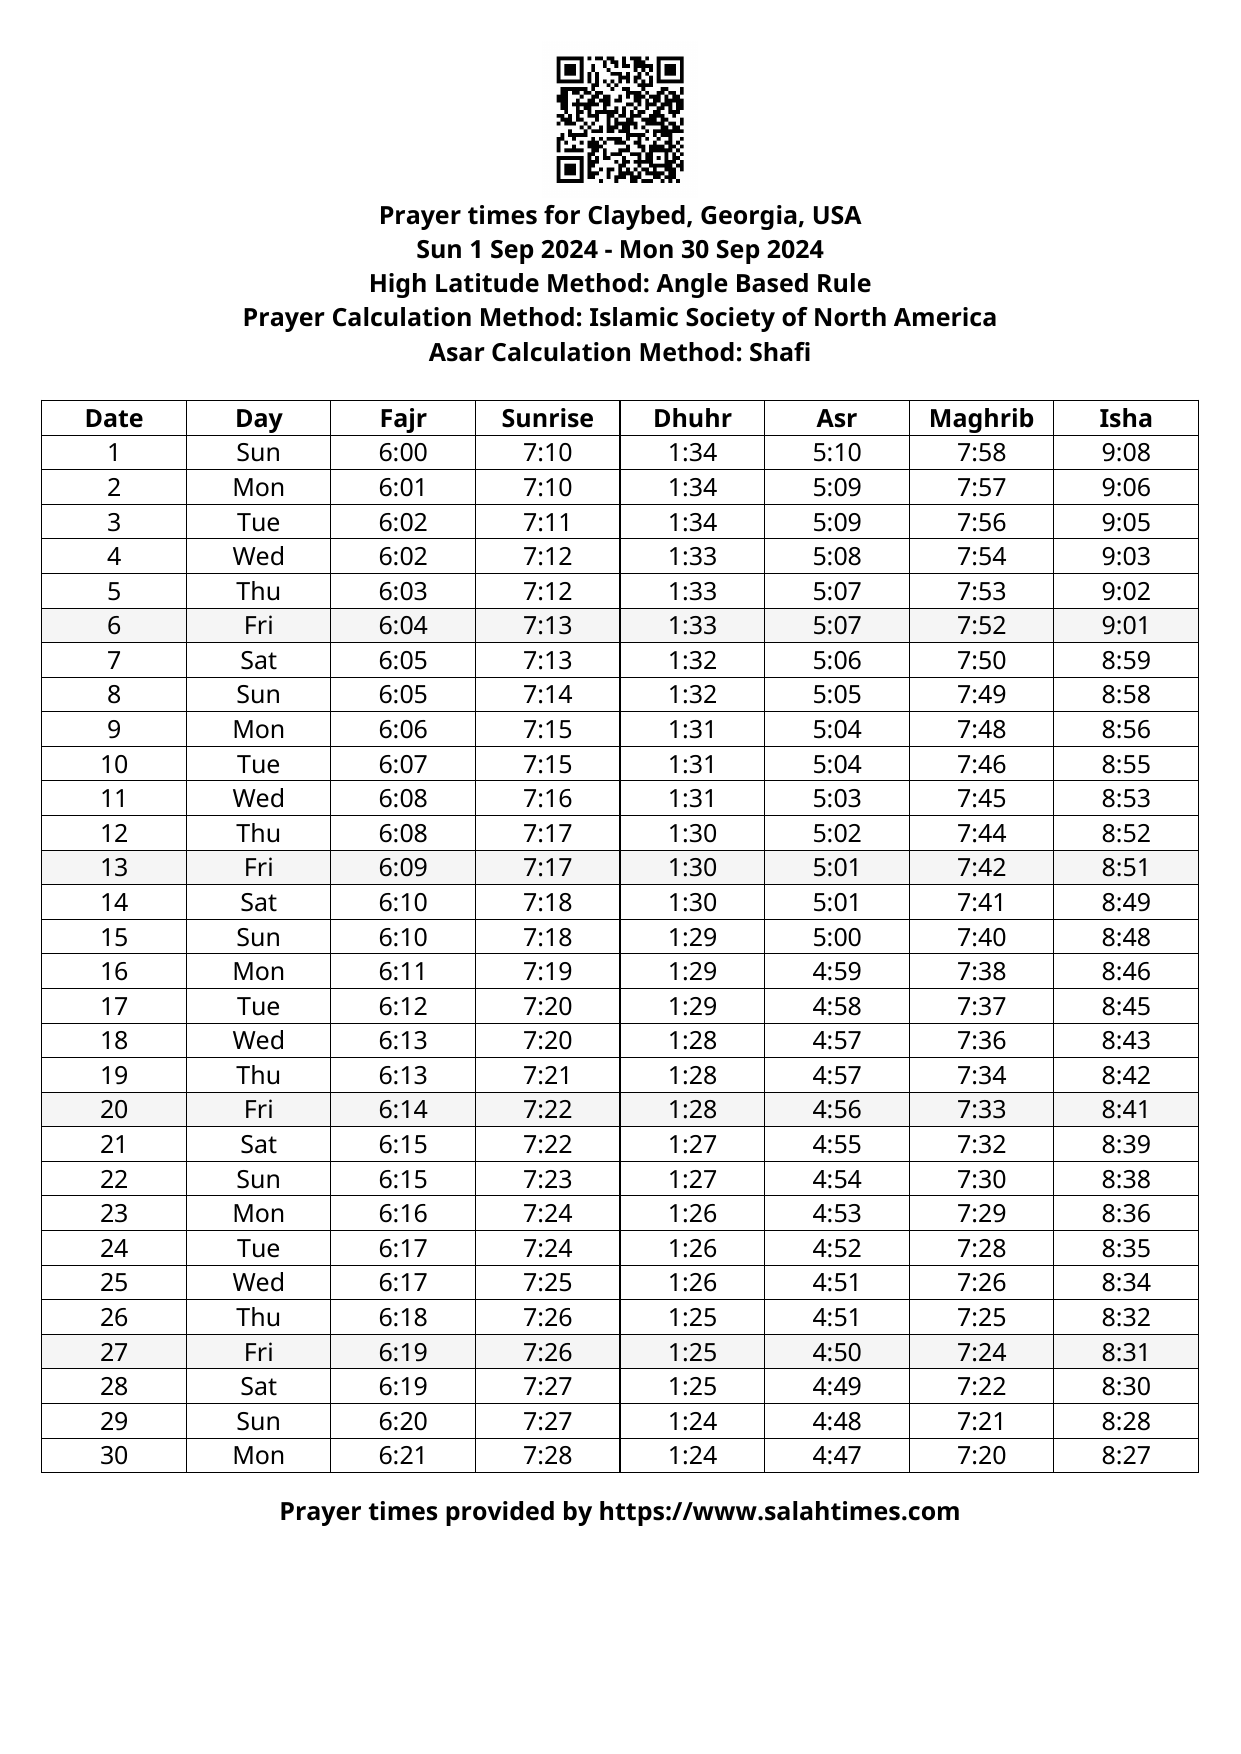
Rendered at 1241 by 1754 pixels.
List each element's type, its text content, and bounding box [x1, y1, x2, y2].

table_cell 8:52 [1054, 816, 1198, 849]
table_cell 7:23 [476, 1162, 619, 1195]
table_cell Wed [187, 539, 330, 573]
table_cell 7:19 [476, 954, 619, 988]
table_cell 9:03 [1054, 539, 1198, 573]
table_header Sunrise [476, 401, 619, 434]
table_cell 6:04 [331, 609, 475, 642]
table_cell 6:16 [331, 1196, 475, 1230]
text Asar Calculation Method: Shafi [42, 334, 1198, 368]
table_header Day [187, 401, 330, 434]
table_cell 7:30 [910, 1162, 1053, 1195]
table_cell Fri [187, 1335, 330, 1368]
table_cell Tue [187, 1231, 330, 1264]
table_cell 17 [42, 989, 186, 1022]
table_cell 6:17 [331, 1266, 475, 1299]
table_cell 1:28 [621, 1058, 764, 1092]
table_cell 6:13 [331, 1058, 475, 1092]
table_cell 6:07 [331, 747, 475, 780]
table_cell 3 [42, 505, 186, 538]
table_cell 7:22 [910, 1369, 1053, 1403]
table_cell Mon [187, 470, 330, 504]
table_cell 6 [42, 609, 186, 642]
table_cell 1 [42, 436, 186, 469]
table_cell 6:06 [331, 712, 475, 746]
table_header Date [42, 401, 186, 434]
table_cell Thu [187, 816, 330, 849]
table_cell 8:35 [1054, 1231, 1198, 1264]
table_cell 5:00 [765, 920, 909, 953]
table_cell 5:02 [765, 816, 909, 849]
table_cell 7:10 [476, 470, 619, 504]
table_cell 7:58 [910, 436, 1053, 469]
table_cell 4:57 [765, 1024, 909, 1057]
table_cell 5:08 [765, 539, 909, 573]
table_cell 5:03 [765, 781, 909, 815]
table_cell 5:04 [765, 747, 909, 780]
table_cell 26 [42, 1300, 186, 1334]
table_cell 8:32 [1054, 1300, 1198, 1334]
table_cell 7:28 [476, 1439, 619, 1472]
table_cell 7:11 [476, 505, 619, 538]
table_cell 7:26 [910, 1266, 1053, 1299]
table_cell 7:46 [910, 747, 1053, 780]
table_cell 6:00 [331, 436, 475, 469]
table_cell 27 [42, 1335, 186, 1368]
table_cell 6:17 [331, 1231, 475, 1264]
table_cell 19 [42, 1058, 186, 1092]
table_cell 8:36 [1054, 1196, 1198, 1230]
table_cell Thu [187, 1300, 330, 1334]
table_cell 20 [42, 1093, 186, 1126]
table_cell 7:13 [476, 609, 619, 642]
table_cell 4:49 [765, 1369, 909, 1403]
table_cell 7:32 [910, 1127, 1053, 1161]
table_cell 6:09 [331, 851, 475, 884]
table_cell 7:29 [910, 1196, 1053, 1230]
table_cell 7:13 [476, 643, 619, 677]
table_cell 6:15 [331, 1127, 475, 1161]
table_cell 5:01 [765, 851, 909, 884]
table_cell 5:09 [765, 505, 909, 538]
table_cell 7:22 [476, 1093, 619, 1126]
table_cell 1:25 [621, 1300, 764, 1334]
table_cell 7:26 [476, 1300, 619, 1334]
table_cell 1:28 [621, 1093, 764, 1126]
table_cell 5:10 [765, 436, 909, 469]
table_cell 7:37 [910, 989, 1053, 1022]
table_cell 7:17 [476, 851, 619, 884]
table_cell 7:21 [476, 1058, 619, 1092]
table_cell 5:07 [765, 609, 909, 642]
table_cell 7:18 [476, 885, 619, 919]
table_cell 4:53 [765, 1196, 909, 1230]
table_cell 1:29 [621, 989, 764, 1022]
table_cell 5:09 [765, 470, 909, 504]
table_cell 8:56 [1054, 712, 1198, 746]
table_cell 28 [42, 1369, 186, 1403]
table_cell 7:36 [910, 1024, 1053, 1057]
table_cell 7:50 [910, 643, 1053, 677]
table_cell Thu [187, 1058, 330, 1092]
table_cell 6:19 [331, 1369, 475, 1403]
table_cell Wed [187, 1024, 330, 1057]
table_cell 7:12 [476, 574, 619, 607]
table_cell 6:20 [331, 1404, 475, 1437]
table_cell Sat [187, 643, 330, 677]
table_cell 7:26 [476, 1335, 619, 1368]
table_cell 7:49 [910, 678, 1053, 711]
table_cell 6:05 [331, 678, 475, 711]
table_cell 14 [42, 885, 186, 919]
table_cell 8:45 [1054, 989, 1198, 1022]
table_cell Wed [187, 1266, 330, 1299]
table_cell 7:54 [910, 539, 1053, 573]
table_cell 1:31 [621, 712, 764, 746]
table_cell 7:18 [476, 920, 619, 953]
table_cell 4:59 [765, 954, 909, 988]
table_cell 4:55 [765, 1127, 909, 1161]
table_cell 1:29 [621, 920, 764, 953]
table_cell 4:51 [765, 1266, 909, 1299]
table_cell 6:19 [331, 1335, 475, 1368]
table_cell 1:29 [621, 954, 764, 988]
table_header Dhuhr [621, 401, 764, 434]
table_cell Fri [187, 1093, 330, 1126]
table_cell Sat [187, 885, 330, 919]
table_cell 6:18 [331, 1300, 475, 1334]
table_cell 6:01 [331, 470, 475, 504]
table_cell 5:07 [765, 574, 909, 607]
table_cell Mon [187, 1196, 330, 1230]
table_cell 8:27 [1054, 1439, 1198, 1472]
table_cell 7:25 [910, 1300, 1053, 1334]
table_cell 8:51 [1054, 851, 1198, 884]
table_cell 7:15 [476, 747, 619, 780]
table_cell 7:10 [476, 436, 619, 469]
table_cell Sun [187, 678, 330, 711]
table_cell Mon [187, 712, 330, 746]
table_cell 10 [42, 747, 186, 780]
table_cell 7:20 [476, 1024, 619, 1057]
table_cell 7:53 [910, 574, 1053, 607]
table_cell Tue [187, 989, 330, 1022]
table_cell 4:54 [765, 1162, 909, 1195]
table_cell 4:51 [765, 1300, 909, 1334]
table_cell Sun [187, 920, 330, 953]
table_cell 1:33 [621, 539, 764, 573]
table_cell 8:46 [1054, 954, 1198, 988]
table_cell 6:08 [331, 816, 475, 849]
text High Latitude Method: Angle Based Rule [42, 266, 1198, 300]
table_cell 7:42 [910, 851, 1053, 884]
table_cell 8:43 [1054, 1024, 1198, 1057]
table_cell 7:14 [476, 678, 619, 711]
table_cell 18 [42, 1024, 186, 1057]
table_cell 7:21 [910, 1404, 1053, 1437]
table_cell 7:27 [476, 1404, 619, 1437]
table_cell 5:01 [765, 885, 909, 919]
table_cell 9:01 [1054, 609, 1198, 642]
text Prayer times provided by https://www.salahtimes.com [42, 1494, 1198, 1528]
table_cell Fri [187, 609, 330, 642]
table_cell 1:33 [621, 574, 764, 607]
table_cell 1:26 [621, 1231, 764, 1264]
table_cell 1:25 [621, 1335, 764, 1368]
table_cell 1:25 [621, 1369, 764, 1403]
table_cell Sun [187, 1162, 330, 1195]
table_cell 7:34 [910, 1058, 1053, 1092]
table_header Maghrib [910, 401, 1053, 434]
table_cell 4:58 [765, 989, 909, 1022]
table_cell 1:24 [621, 1439, 764, 1472]
text Prayer Calculation Method: Islamic Society of North America [42, 300, 1198, 334]
table_cell 7:15 [476, 712, 619, 746]
table_cell 4:57 [765, 1058, 909, 1092]
table_cell 7:28 [910, 1231, 1053, 1264]
table_cell 6:10 [331, 885, 475, 919]
table_cell Wed [187, 781, 330, 815]
table_cell 8:41 [1054, 1093, 1198, 1126]
table_cell 6:08 [331, 781, 475, 815]
table_cell 9:05 [1054, 505, 1198, 538]
table_cell 5 [42, 574, 186, 607]
table_cell 8:28 [1054, 1404, 1198, 1437]
table_cell 6:14 [331, 1093, 475, 1126]
table_cell 9:08 [1054, 436, 1198, 469]
table_cell 1:27 [621, 1162, 764, 1195]
table_cell 9 [42, 712, 186, 746]
table_cell 24 [42, 1231, 186, 1264]
table_cell 2 [42, 470, 186, 504]
table_cell Thu [187, 574, 330, 607]
table_cell 6:15 [331, 1162, 475, 1195]
table_cell 1:30 [621, 885, 764, 919]
table_cell 8:31 [1054, 1335, 1198, 1368]
table_cell 29 [42, 1404, 186, 1437]
table_cell 8:38 [1054, 1162, 1198, 1195]
table_cell 7:38 [910, 954, 1053, 988]
table_cell 1:26 [621, 1196, 764, 1230]
table_cell 1:31 [621, 747, 764, 780]
table_header Asr [765, 401, 909, 434]
table_cell 8:34 [1054, 1266, 1198, 1299]
table_cell 4:50 [765, 1335, 909, 1368]
table_cell 1:24 [621, 1404, 764, 1437]
table_cell 8:58 [1054, 678, 1198, 711]
table_cell 22 [42, 1162, 186, 1195]
table_cell 8:48 [1054, 920, 1198, 953]
table_cell 23 [42, 1196, 186, 1230]
table_cell 6:11 [331, 954, 475, 988]
table_cell 11 [42, 781, 186, 815]
table_cell 7:25 [476, 1266, 619, 1299]
table_cell 7:24 [910, 1335, 1053, 1368]
table_cell 6:03 [331, 574, 475, 607]
table_cell Sat [187, 1127, 330, 1161]
table_cell 7:16 [476, 781, 619, 815]
table_cell 7 [42, 643, 186, 677]
table_cell 1:31 [621, 781, 764, 815]
table_cell 6:12 [331, 989, 475, 1022]
table_cell 6:21 [331, 1439, 475, 1472]
table_cell Fri [187, 851, 330, 884]
text Sun 1 Sep 2024 - Mon 30 Sep 2024 [42, 232, 1198, 266]
table_cell 7:20 [910, 1439, 1053, 1472]
table_cell 12 [42, 816, 186, 849]
table_cell 7:48 [910, 712, 1053, 746]
table_cell 4 [42, 539, 186, 573]
table_cell 7:12 [476, 539, 619, 573]
table_cell 5:05 [765, 678, 909, 711]
table_cell 7:24 [476, 1196, 619, 1230]
table_cell 7:40 [910, 920, 1053, 953]
table_cell 6:02 [331, 505, 475, 538]
table_cell 1:34 [621, 505, 764, 538]
table_cell 7:24 [476, 1231, 619, 1264]
table_cell Sun [187, 1404, 330, 1437]
table_cell 8:55 [1054, 747, 1198, 780]
table_cell 15 [42, 920, 186, 953]
table_cell 6:13 [331, 1024, 475, 1057]
table_cell 8:39 [1054, 1127, 1198, 1161]
table_cell 7:33 [910, 1093, 1053, 1126]
table_cell 1:30 [621, 851, 764, 884]
table_cell 8:53 [1054, 781, 1198, 815]
table_cell 4:47 [765, 1439, 909, 1472]
table_cell 1:33 [621, 609, 764, 642]
table_cell Sat [187, 1369, 330, 1403]
table_cell 1:28 [621, 1024, 764, 1057]
table_cell 7:27 [476, 1369, 619, 1403]
table_cell 8:49 [1054, 885, 1198, 919]
table_cell 7:45 [910, 781, 1053, 815]
table_cell 1:32 [621, 678, 764, 711]
table_cell 6:02 [331, 539, 475, 573]
table_cell 1:32 [621, 643, 764, 677]
table_cell 1:27 [621, 1127, 764, 1161]
table_cell 5:04 [765, 712, 909, 746]
table_header Isha [1054, 401, 1198, 434]
table_cell 30 [42, 1439, 186, 1472]
table_header Fajr [331, 401, 475, 434]
table_cell 4:52 [765, 1231, 909, 1264]
table_cell 8:42 [1054, 1058, 1198, 1092]
table_cell Tue [187, 505, 330, 538]
table_cell 21 [42, 1127, 186, 1161]
table_cell 1:30 [621, 816, 764, 849]
table_cell Tue [187, 747, 330, 780]
table_cell 16 [42, 954, 186, 988]
table_cell 4:56 [765, 1093, 909, 1126]
text Prayer times for Claybed, Georgia, USA [42, 198, 1198, 232]
table_cell 6:05 [331, 643, 475, 677]
table_cell Sun [187, 436, 330, 469]
table_cell 25 [42, 1266, 186, 1299]
table_cell 5:06 [765, 643, 909, 677]
table_cell 7:44 [910, 816, 1053, 849]
table_cell Mon [187, 1439, 330, 1472]
table_cell 4:48 [765, 1404, 909, 1437]
table_cell 8:30 [1054, 1369, 1198, 1403]
table_cell 8 [42, 678, 186, 711]
table_cell 7:52 [910, 609, 1053, 642]
table_cell 6:10 [331, 920, 475, 953]
table_cell 1:26 [621, 1266, 764, 1299]
table_cell 7:56 [910, 505, 1053, 538]
table_cell 9:06 [1054, 470, 1198, 504]
picture [542, 41, 699, 198]
table_cell 13 [42, 851, 186, 884]
table_cell 9:02 [1054, 574, 1198, 607]
table_cell 7:22 [476, 1127, 619, 1161]
table_cell Mon [187, 954, 330, 988]
table_cell 7:17 [476, 816, 619, 849]
table_cell 1:34 [621, 470, 764, 504]
table_cell 7:20 [476, 989, 619, 1022]
table_cell 7:57 [910, 470, 1053, 504]
table_cell 7:41 [910, 885, 1053, 919]
table_cell 8:59 [1054, 643, 1198, 677]
table_cell 1:34 [621, 436, 764, 469]
